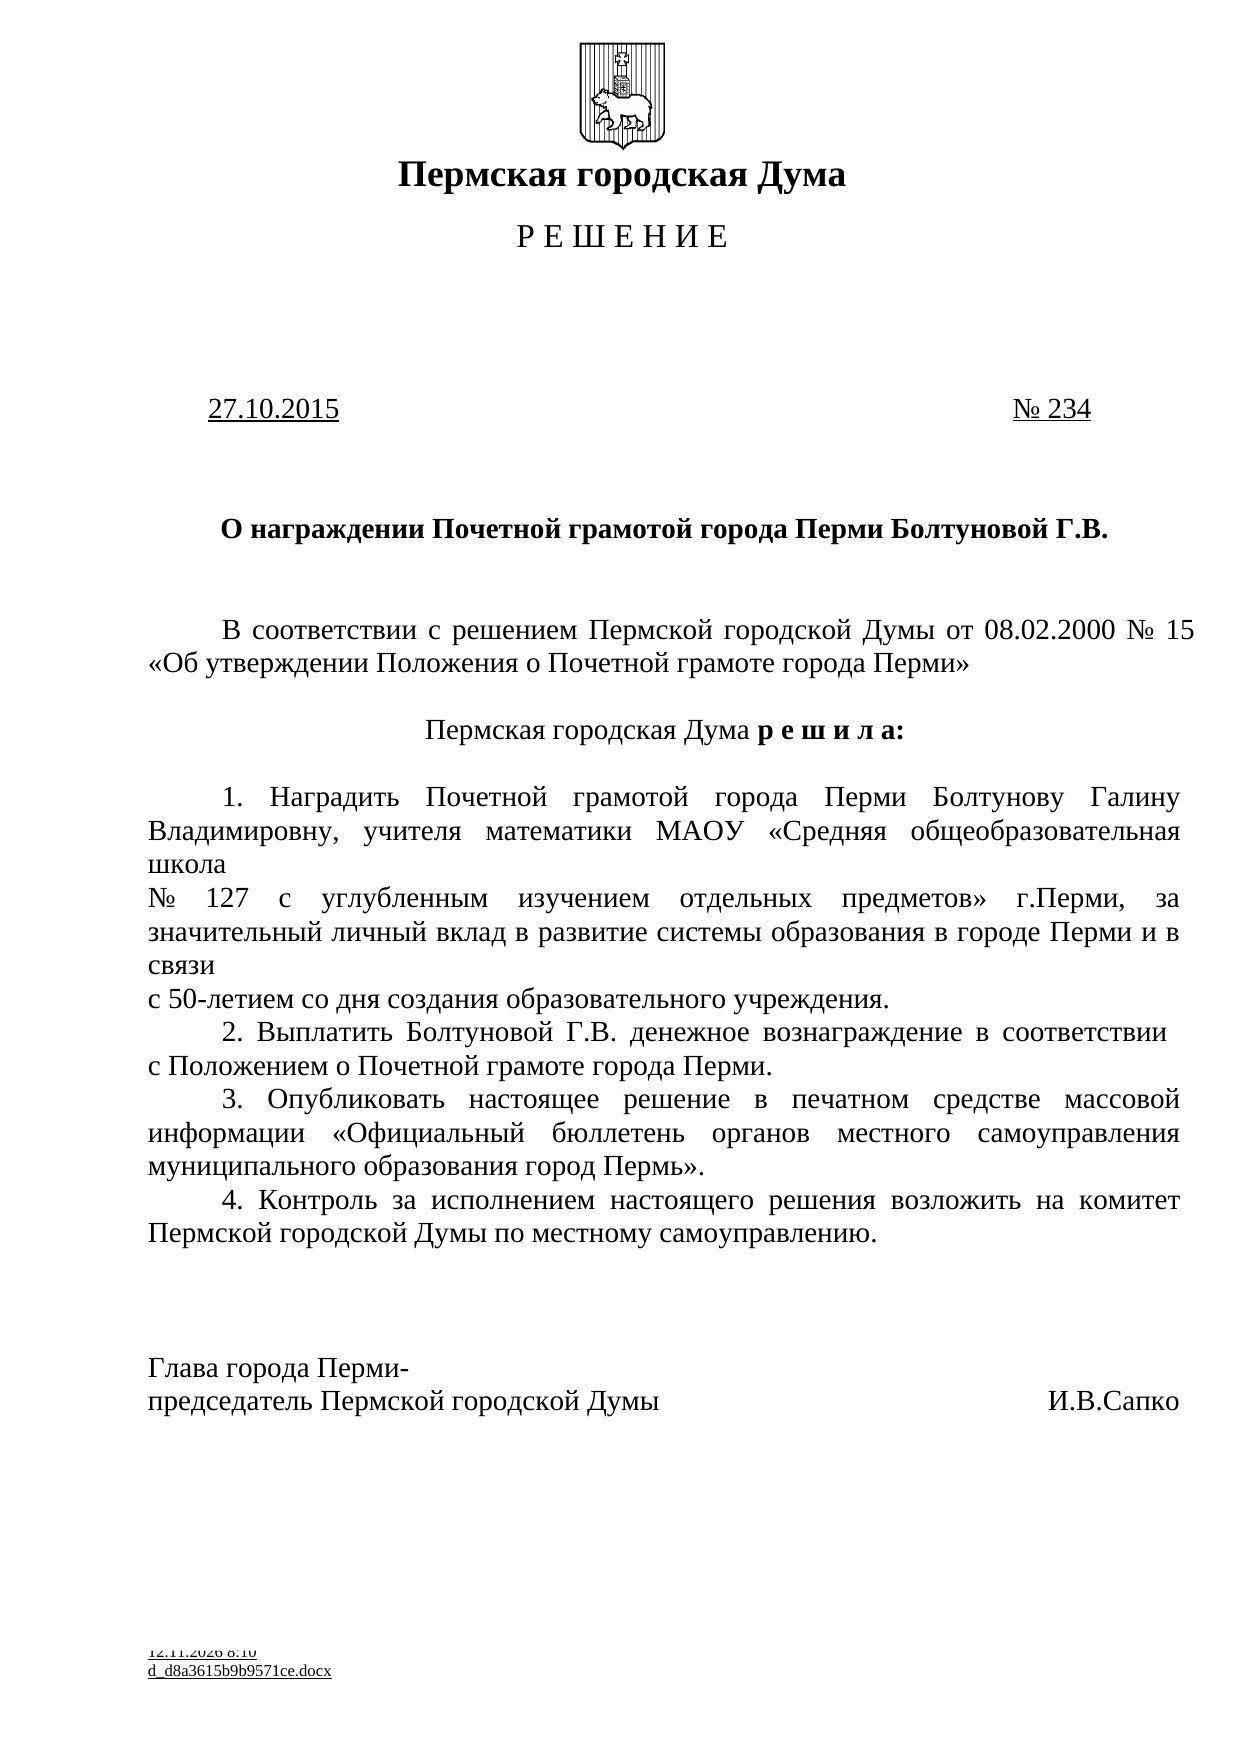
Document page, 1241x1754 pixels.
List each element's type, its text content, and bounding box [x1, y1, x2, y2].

text Пермская городская Дума р е ш и л а: [148, 712, 1182, 746]
text 2. Выплатить Болтуновой Г.В. денежное вознаграждение в соответствии с Положением о Почетной грамоте города Перми. [148, 1014, 1181, 1081]
text В соответствии с решением Пермской городской Думы от 08.02.2000 № 15 «Об утверждении Положения о Почетной грамоте города Перми» [148, 612, 1196, 679]
text 3. Опубликовать настоящее решение в печатном средстве массовой информации «Официальный бюллетень органов местного самоуправления муниципального образования город Пермь». [148, 1081, 1181, 1182]
subtitle Глава города Перми- [148, 1350, 1181, 1383]
text 4. Контроль за исполнением настоящего решения возложить на комитет Пермской городской Думы по местному самоуправлению. [148, 1182, 1181, 1249]
text председатель Пермской городской Думы И.В.Сапко [148, 1383, 1181, 1417]
text О награждении Почетной грамотой города Перми Болтуновой Г.В. [148, 511, 1181, 545]
text 1. Наградить Почетной грамотой города Перми Болтунову Галину Владимировну, учителя математики МАОУ «Средняя общеобразовательная школа № 127 с углубленным изучением отдельных предметов» г.Перми, за значительный личный вклад в развитие системы образования в городе Перми и в связи с 50-летием со дня создания образовательного учреждения. [148, 779, 1181, 1014]
